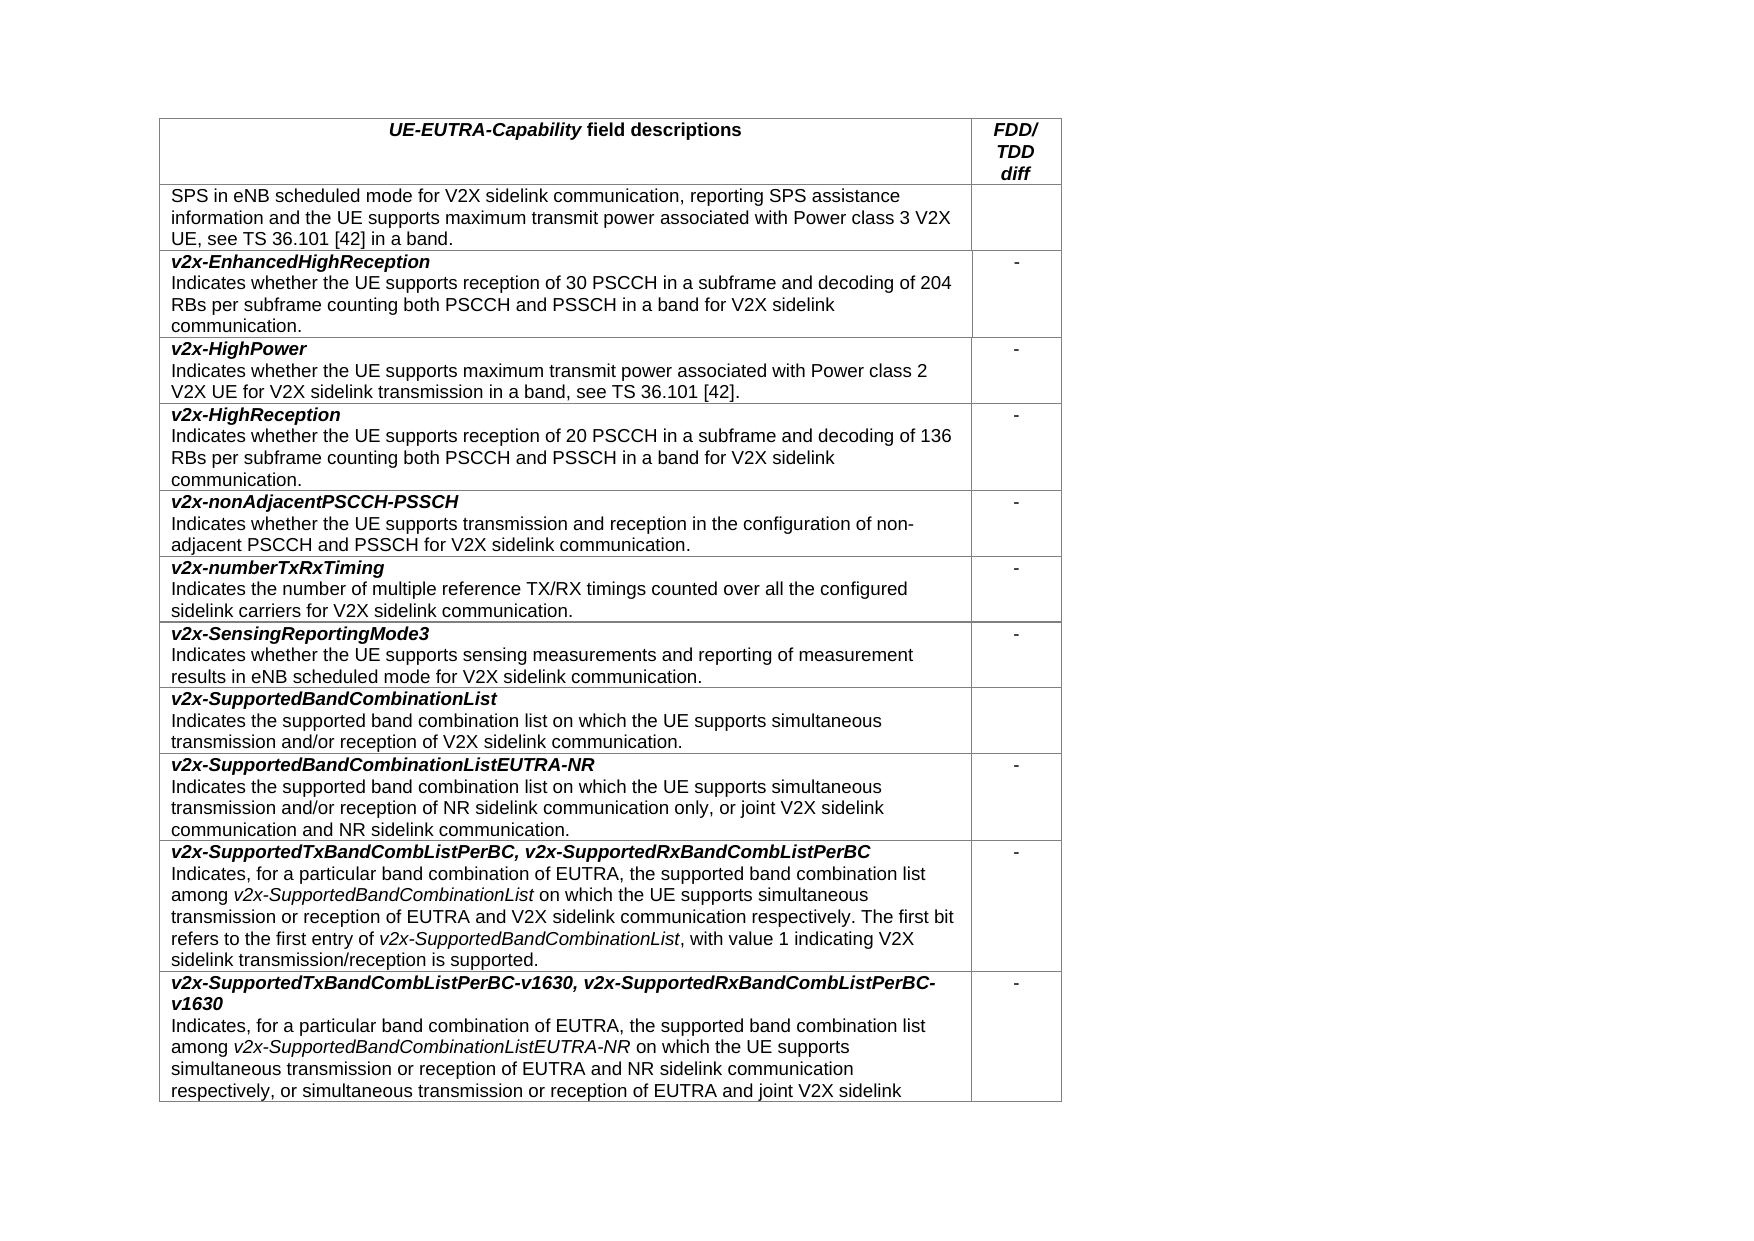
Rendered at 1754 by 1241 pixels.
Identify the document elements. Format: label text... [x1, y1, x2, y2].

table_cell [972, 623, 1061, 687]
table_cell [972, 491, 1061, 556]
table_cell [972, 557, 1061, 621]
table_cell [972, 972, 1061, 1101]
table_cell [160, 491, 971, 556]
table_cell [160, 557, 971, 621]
table_header FDD/ TDD diff [972, 119, 1061, 184]
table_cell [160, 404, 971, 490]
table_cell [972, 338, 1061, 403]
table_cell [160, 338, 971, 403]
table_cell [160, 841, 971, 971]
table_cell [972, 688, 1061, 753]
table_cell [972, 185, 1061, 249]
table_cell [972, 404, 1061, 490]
table_header UE-EUTRA-Capability field descriptions [160, 119, 971, 184]
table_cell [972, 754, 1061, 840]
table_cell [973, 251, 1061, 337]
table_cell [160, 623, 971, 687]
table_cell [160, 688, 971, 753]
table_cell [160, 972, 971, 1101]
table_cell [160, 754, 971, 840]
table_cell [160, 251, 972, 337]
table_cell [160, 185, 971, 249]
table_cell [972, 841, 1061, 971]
